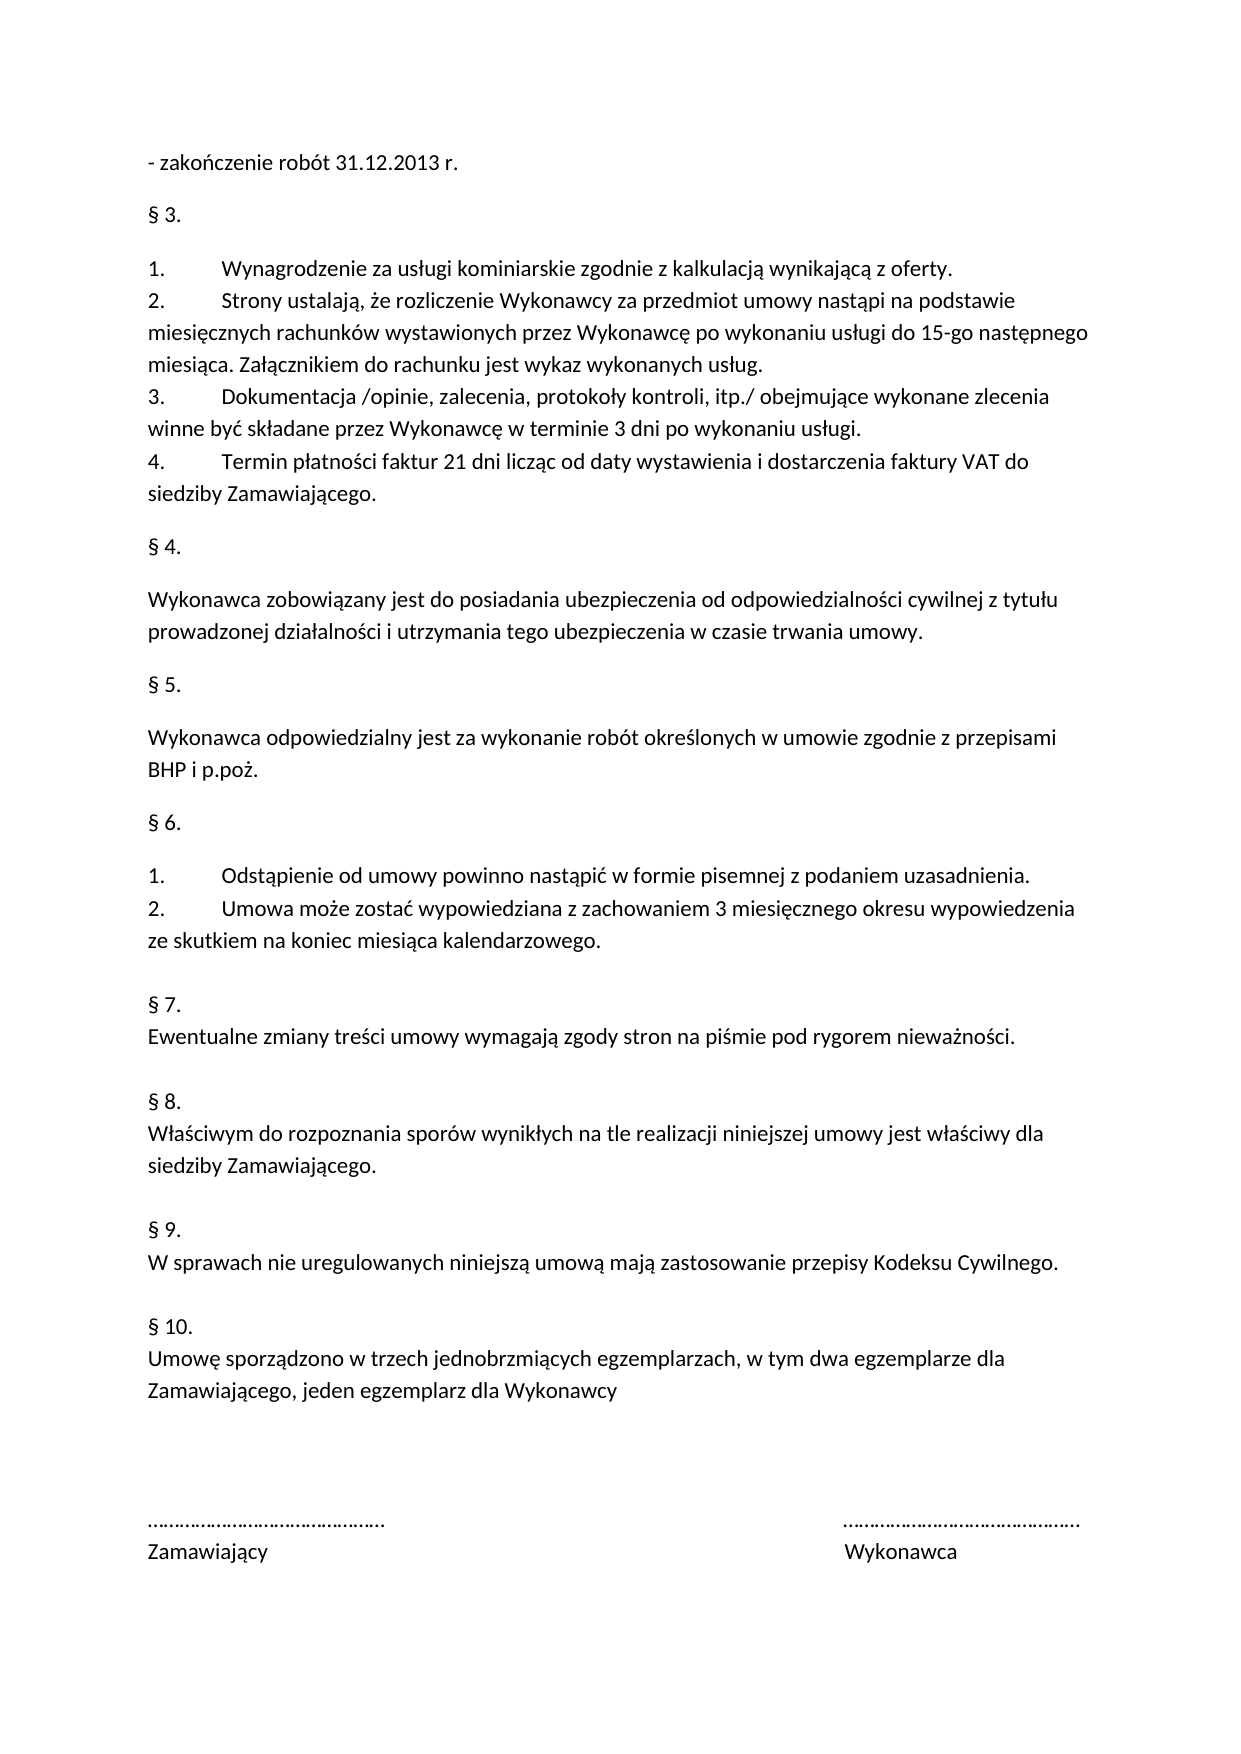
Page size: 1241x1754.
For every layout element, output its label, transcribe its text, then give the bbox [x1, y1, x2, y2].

text § 6. [148, 808, 1093, 836]
list Wynagrodzenie za usługi kominiarskie zgodnie z kalkulacją wynikającą z oferty. [148, 254, 1093, 282]
list Strony ustalają, że rozliczenie Wykonawcy za przedmiot umowy nastąpi na podstawie miesięcznych rachunków wystawionych przez Wykonawcę po wykonaniu usługi do 15-go następnego miesiąca. Załącznikiem do rachunku jest wykaz wykonanych usług. [148, 286, 1093, 378]
list § 8. [148, 1087, 1093, 1115]
list W sprawach nie uregulowanych niniejszą umową mają zastosowanie przepisy Kodeksu Cywilnego. [148, 1248, 1093, 1276]
text § 5. [148, 670, 1093, 698]
list § 10. [148, 1312, 1093, 1340]
list Umowę sporządzono w trzech jednobrzmiących egzemplarzach, w tym dwa egzemplarze dla Zamawiającego, jeden egzemplarz dla Wykonawcy [148, 1344, 1093, 1404]
text - zakończenie robót 31.12.2013 r. [148, 148, 1093, 176]
text Wykonawca odpowiedzialny jest za wykonanie robót określonych w umowie zgodnie z przepisami BHP i p.poż. [148, 723, 1093, 783]
list Właściwym do rozpoznania sporów wynikłych na tle realizacji niniejszej umowy jest właściwy dla siedziby Zamawiającego. [148, 1119, 1093, 1179]
list § 9. [148, 1216, 1093, 1243]
list Zamawiający Wykonawca [148, 1537, 1093, 1565]
text Wykonawca zobowiązany jest do posiadania ubezpieczenia od odpowiedzialności cywilnej z tytułu prowadzonej działalności i utrzymania tego ubezpieczenia w czasie trwania umowy. [148, 585, 1093, 645]
list Dokumentacja /opinie, zalecenia, protokoły kontroli, itp./ obejmujące wykonane zlecenia winne być składane przez Wykonawcę w terminie 3 dni po wykonaniu usługi. [148, 382, 1093, 443]
list Termin płatności faktur 21 dni licząc od daty wystawienia i dostarczenia faktury VAT do siedziby Zamawiającego. [148, 447, 1093, 507]
text § 3. [148, 201, 1093, 229]
list § 7. [148, 990, 1093, 1018]
text § 4. [148, 532, 1093, 560]
list Umowa może zostać wypowiedziana z zachowaniem 3 miesięcznego okresu wypowiedzenia ze skutkiem na koniec miesiąca kalendarzowego. [148, 894, 1093, 954]
list ……………………………………… ……………………………………… [148, 1505, 1093, 1533]
list Odstąpienie od umowy powinno nastąpić w formie pisemnej z podaniem uzasadnienia. [148, 861, 1093, 889]
list Ewentualne zmiany treści umowy wymagają zgody stron na piśmie pod rygorem nieważności. [148, 1022, 1093, 1050]
